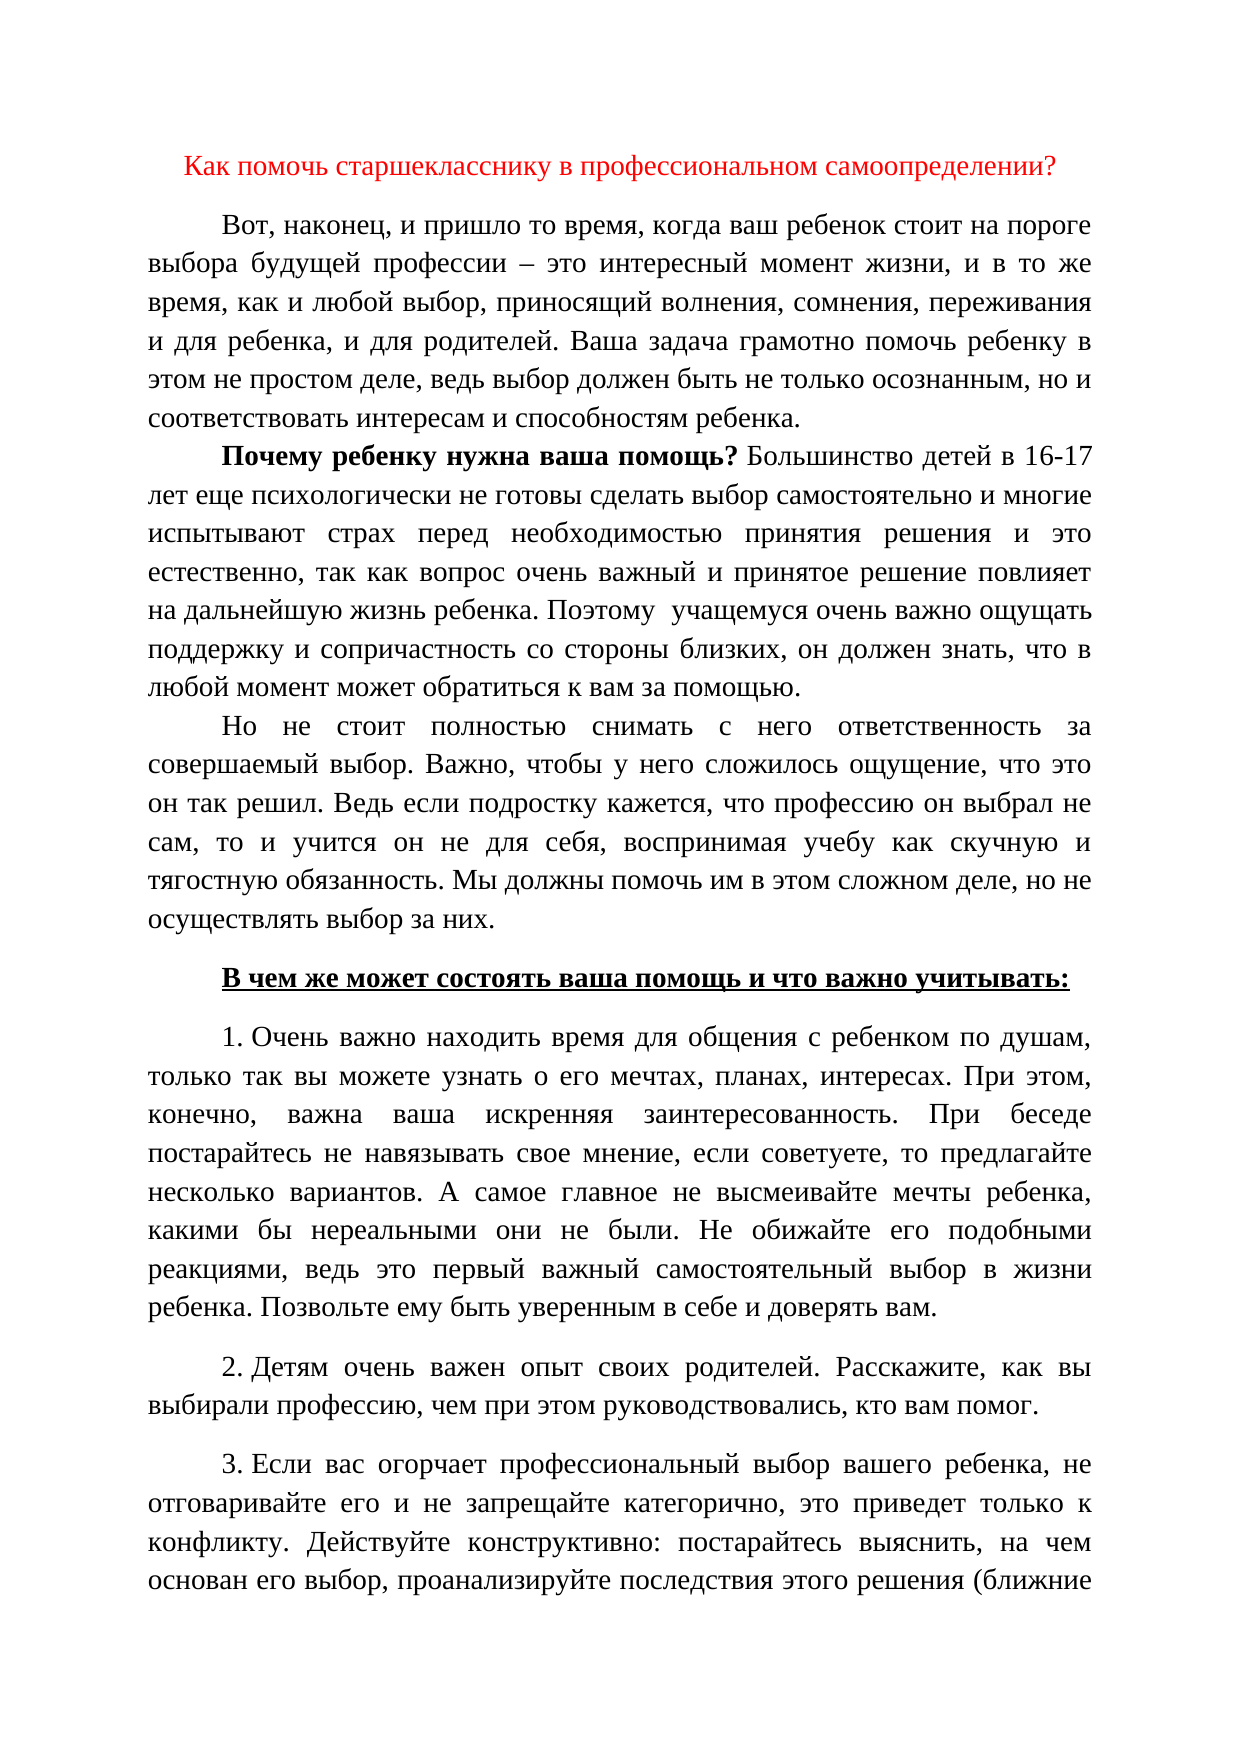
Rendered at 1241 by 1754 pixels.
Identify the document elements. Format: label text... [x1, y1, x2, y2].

text Вот, наконец, и пришло то время, когда ваш ребенок стоит на пороге выбора будущей профессии – это интересный момент жизни, и в то же время, как и любой выбор, приносящий волнения, сомнения, переживания и для ребенка, и для родителей. Ваша задача грамотно помочь ребенку в этом не простом деле, ведь выбор должен быть не только осознанным, но и соответствовать интересам и способностям ребенка. [148, 207, 1093, 433]
list Детям очень важен опыт своих родителей. Расскажите, как вы выбирали профессию, чем при этом руководствовались, кто вам помог. [148, 1349, 1093, 1421]
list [148, 1447, 1093, 1596]
text Но не стоит полностью снимать с него ответственность за совершаемый выбор. Важно, чтобы у него сложилось ощущение, что это он так решил. Ведь если подростку кажется, что профессию он выбрал не сам, то и учится он не для себя, воспринимая учебу как скучную и тягостную обязанность. Мы должны помочь им в этом сложном деле, но не осуществлять выбор за них. [148, 708, 1093, 934]
text В чем же может состоять ваша помощь и что важно учитывать: [148, 960, 1093, 994]
text Как помочь старшекласснику в профессиональном самоопределении? [148, 148, 1093, 181]
text Почему ребенку нужна ваша помощь? Большинство детей в 16-17 лет еще психологически не готовы сделать выбор самостоятельно и многие испытывают страх перед необходимостью принятия решения и это естественно, так как вопрос очень важный и принятое решение повлияет на дальнейшую жизнь ребенка. Поэтому учащемуся очень важно ощущать поддержку и сопричастность со стороны близких, он должен знать, что в любой момент может обратиться к вам за помощью. [148, 438, 1093, 703]
list Очень важно находить время для общения с ребенком по душам, только так вы можете узнать о его мечтах, планах, интересах. При этом, конечно, важна ваша искренняя заинтересованность. При беседе постарайтесь не навязывать свое мнение, если советуете, то предлагайте несколько вариантов. А самое главное не высмеивайте мечты ребенка, какими бы нереальными они не были. Не обижайте его подобными реакциями, ведь это первый важный самостоятельный выбор в жизни ребенка. Позвольте ему быть уверенным в себе и доверять вам. [148, 1019, 1093, 1323]
